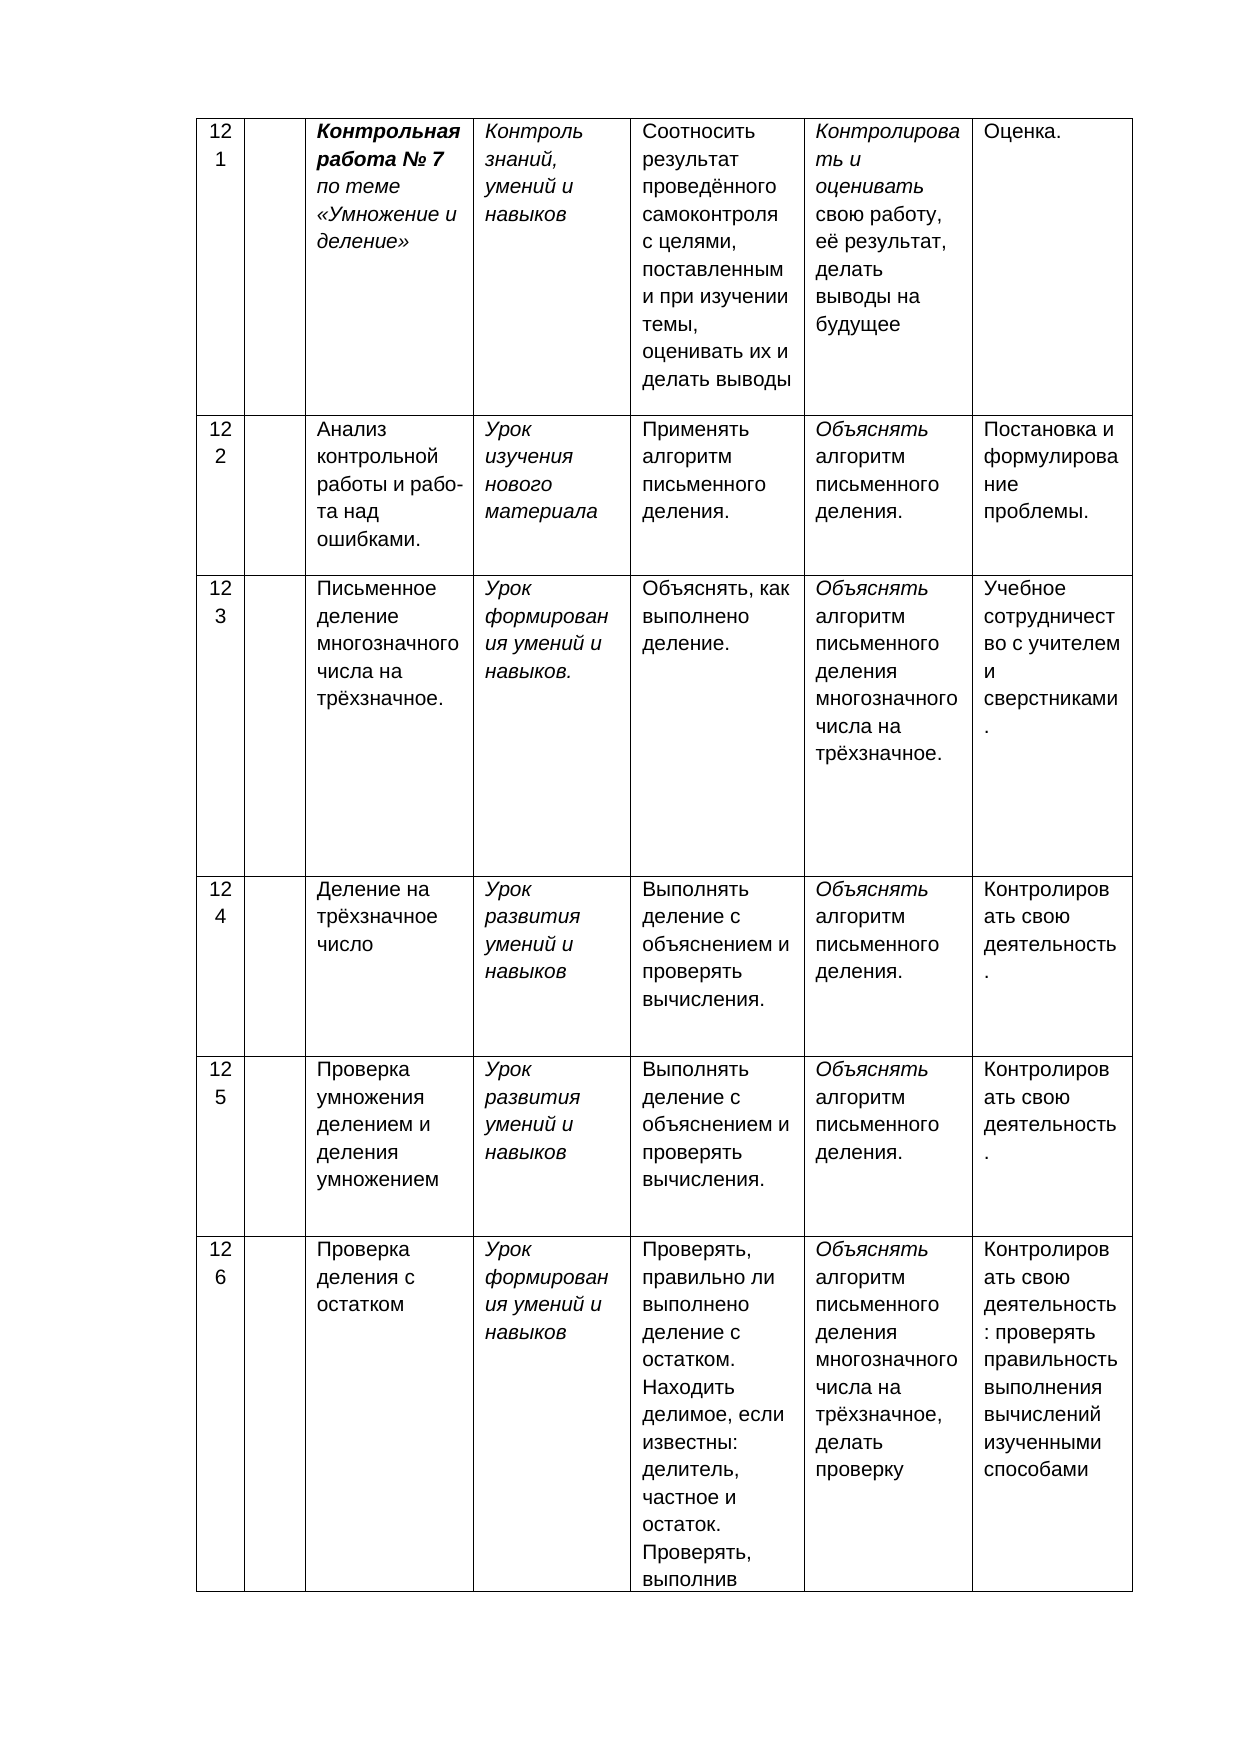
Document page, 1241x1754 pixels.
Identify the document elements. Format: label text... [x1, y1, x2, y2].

table_cell Контрольная работа № 7 по теме «Умножение и деление» [306, 119, 473, 415]
table_cell [245, 877, 305, 1056]
table_cell 126 [197, 1237, 244, 1591]
table_cell Проверка умножения делением и деления умножением [306, 1057, 473, 1236]
table_cell [245, 1237, 305, 1591]
table_cell Выполнять деление с объяснением и проверять вычисления. [631, 877, 804, 1056]
table_cell 125 [197, 1057, 244, 1236]
table_cell Объяснять, как выполнено деление. [631, 576, 804, 876]
table_cell Выполнять деление с объяснением и проверять вычисления. [631, 1057, 804, 1236]
table_cell Контроль знаний, умений и навыков [474, 119, 630, 415]
table_cell Объяснять алгоритм письменного деления. [805, 1057, 972, 1236]
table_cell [973, 1237, 1132, 1591]
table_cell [805, 119, 972, 415]
table_cell 124 [197, 877, 244, 1056]
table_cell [631, 1237, 804, 1591]
table_cell 121 [197, 119, 244, 415]
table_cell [306, 1237, 473, 1591]
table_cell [474, 1237, 630, 1591]
table_cell Урок развития умений и навыков [474, 877, 630, 1056]
table_cell Соотносить результат проведённого самоконтроля с целями, поставленными при изучении темы, оценивать их и делать выводы [631, 119, 804, 415]
table_cell Оценка. [973, 119, 1132, 415]
table_cell Применять алгоритм письменного деления. [631, 416, 804, 575]
table_cell Объяснять алгоритм письменного деления. [805, 877, 972, 1056]
table_cell Анализ контрольной работы и работа над ошибками. [306, 416, 473, 575]
table_cell 123 [197, 576, 244, 876]
table_cell [245, 416, 305, 575]
table_cell Учебное сотрудничество с учителем и сверстниками. [973, 576, 1132, 876]
table_cell [245, 576, 305, 876]
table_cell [805, 1237, 972, 1591]
table_cell Контролировать свою деятельность. [973, 1057, 1132, 1236]
table_cell Контролировать свою деятельность. [973, 877, 1132, 1056]
table_cell Объяснять алгоритм письменного деления. [805, 416, 972, 575]
table_cell Урок изучения нового материала [474, 416, 630, 575]
table_cell 122 [197, 416, 244, 575]
table_cell Постановка и формулирование проблемы. [973, 416, 1132, 575]
table_cell Урок формирования умений и навыков. [474, 576, 630, 876]
table_cell Письменное деление многозначного числа на трёхзначное. [306, 576, 473, 876]
table_cell Урок развития умений и навыков [474, 1057, 630, 1236]
table_cell Объяснять алгоритм письменного деления многозначного числа на трёхзначное. [805, 576, 972, 876]
table_cell [245, 119, 305, 415]
table_cell Деление на трёхзначное число [306, 877, 473, 1056]
table_cell [245, 1057, 305, 1236]
